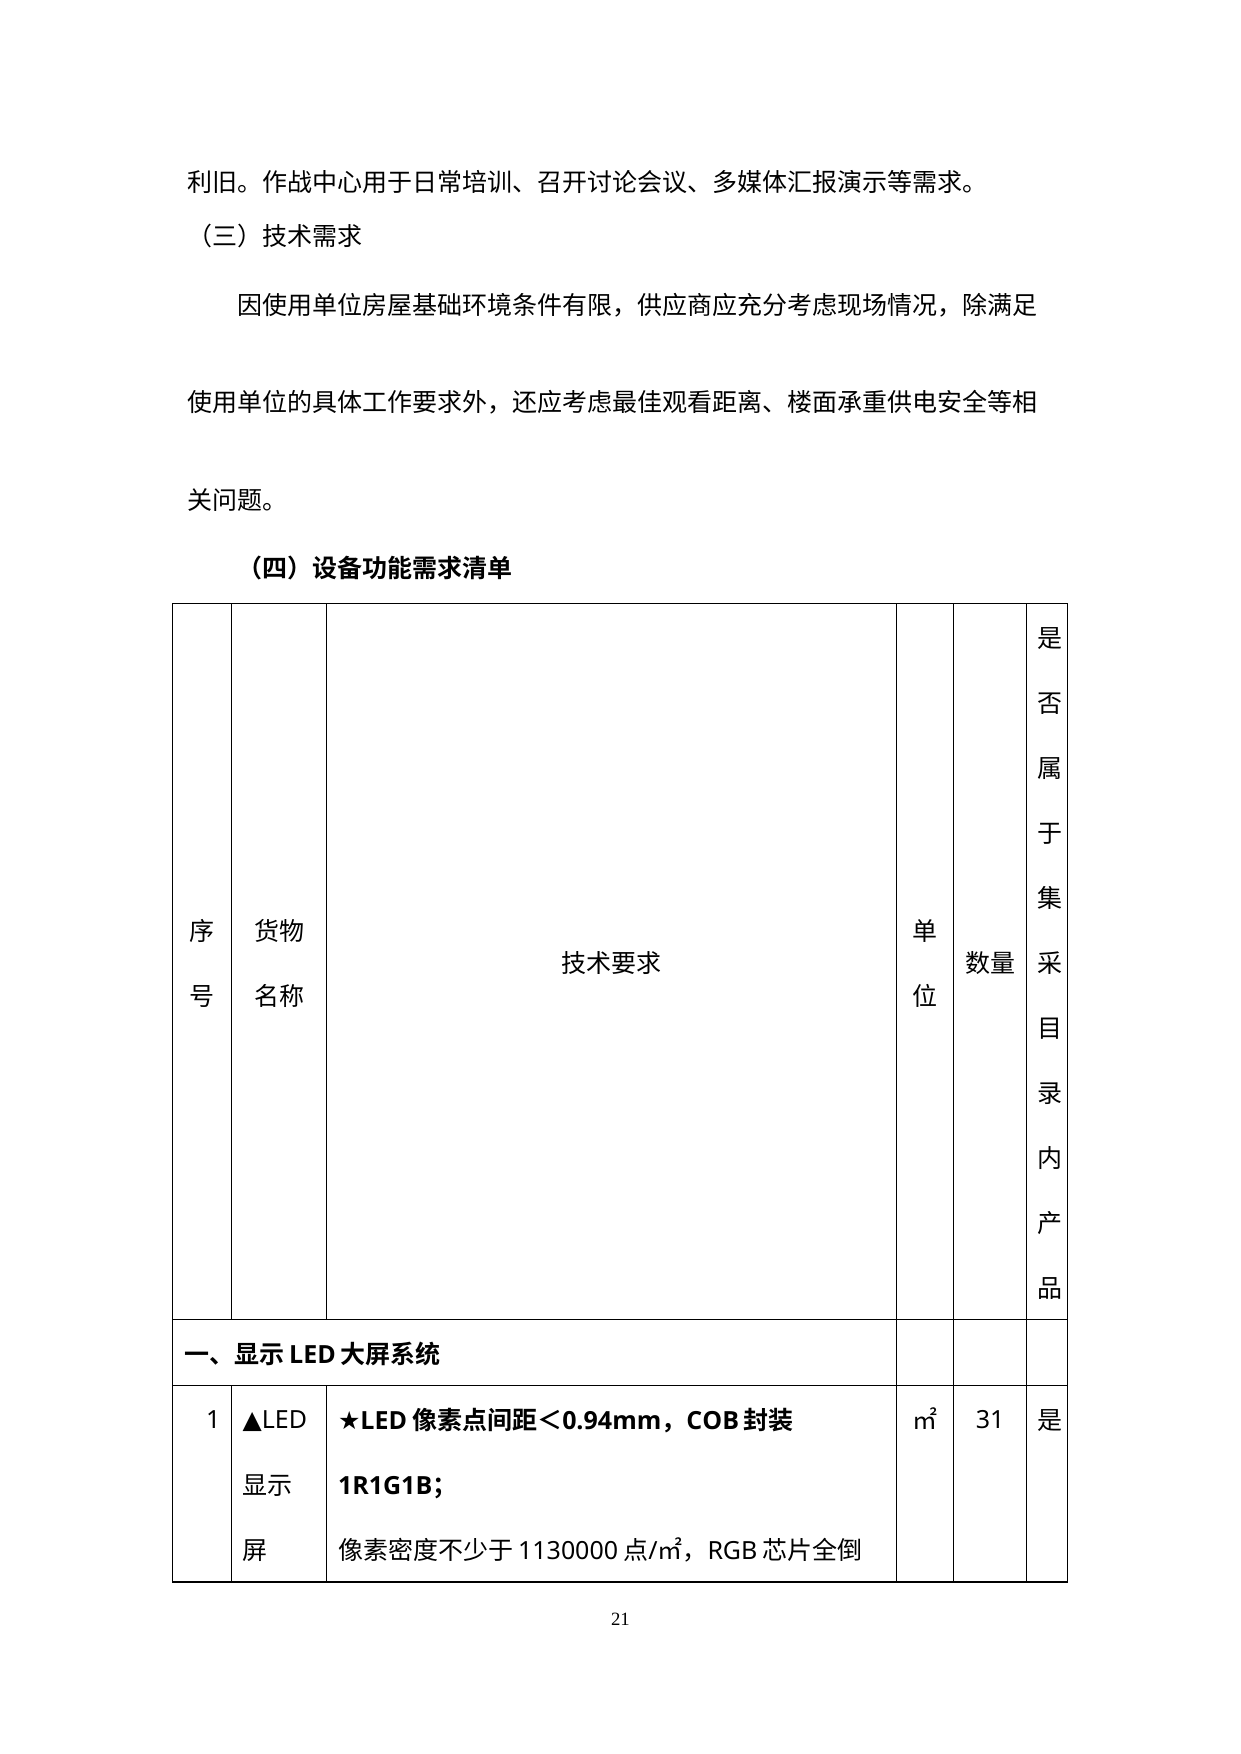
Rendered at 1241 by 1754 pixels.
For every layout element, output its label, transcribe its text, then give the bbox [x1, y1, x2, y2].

table_header 序号 [173, 604, 231, 1319]
table_header 数量 [954, 604, 1026, 1319]
table_cell [954, 1320, 1026, 1385]
table_cell [897, 1320, 953, 1385]
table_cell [327, 1386, 896, 1581]
table_cell 1 [173, 1386, 231, 1581]
table_header 技术要求 [327, 604, 896, 1319]
table_header 货物名称 [232, 604, 326, 1319]
table_header 是否属于集采目录内产品 [1027, 604, 1067, 1319]
table_cell 一、显示LED大屏系统 [173, 1320, 896, 1385]
list 技术需求 [187, 216, 1053, 253]
table_cell ㎡ [897, 1386, 953, 1581]
table_cell 是 [1027, 1386, 1067, 1581]
table_cell [1027, 1320, 1067, 1385]
text 因使用单位房屋基础环境条件有限，供应商应充分考虑现场情况，除满足使用单位的具体工作要求外，还应考虑最佳观看距离、楼面承重供电安全等相关问题。 [187, 271, 1053, 531]
table_header 单位 [897, 604, 953, 1319]
table_cell ▲LED显示屏 [232, 1386, 326, 1581]
list 设备功能需求清单 [187, 549, 1053, 585]
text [187, 162, 1053, 198]
table_cell 31 [954, 1386, 1026, 1581]
